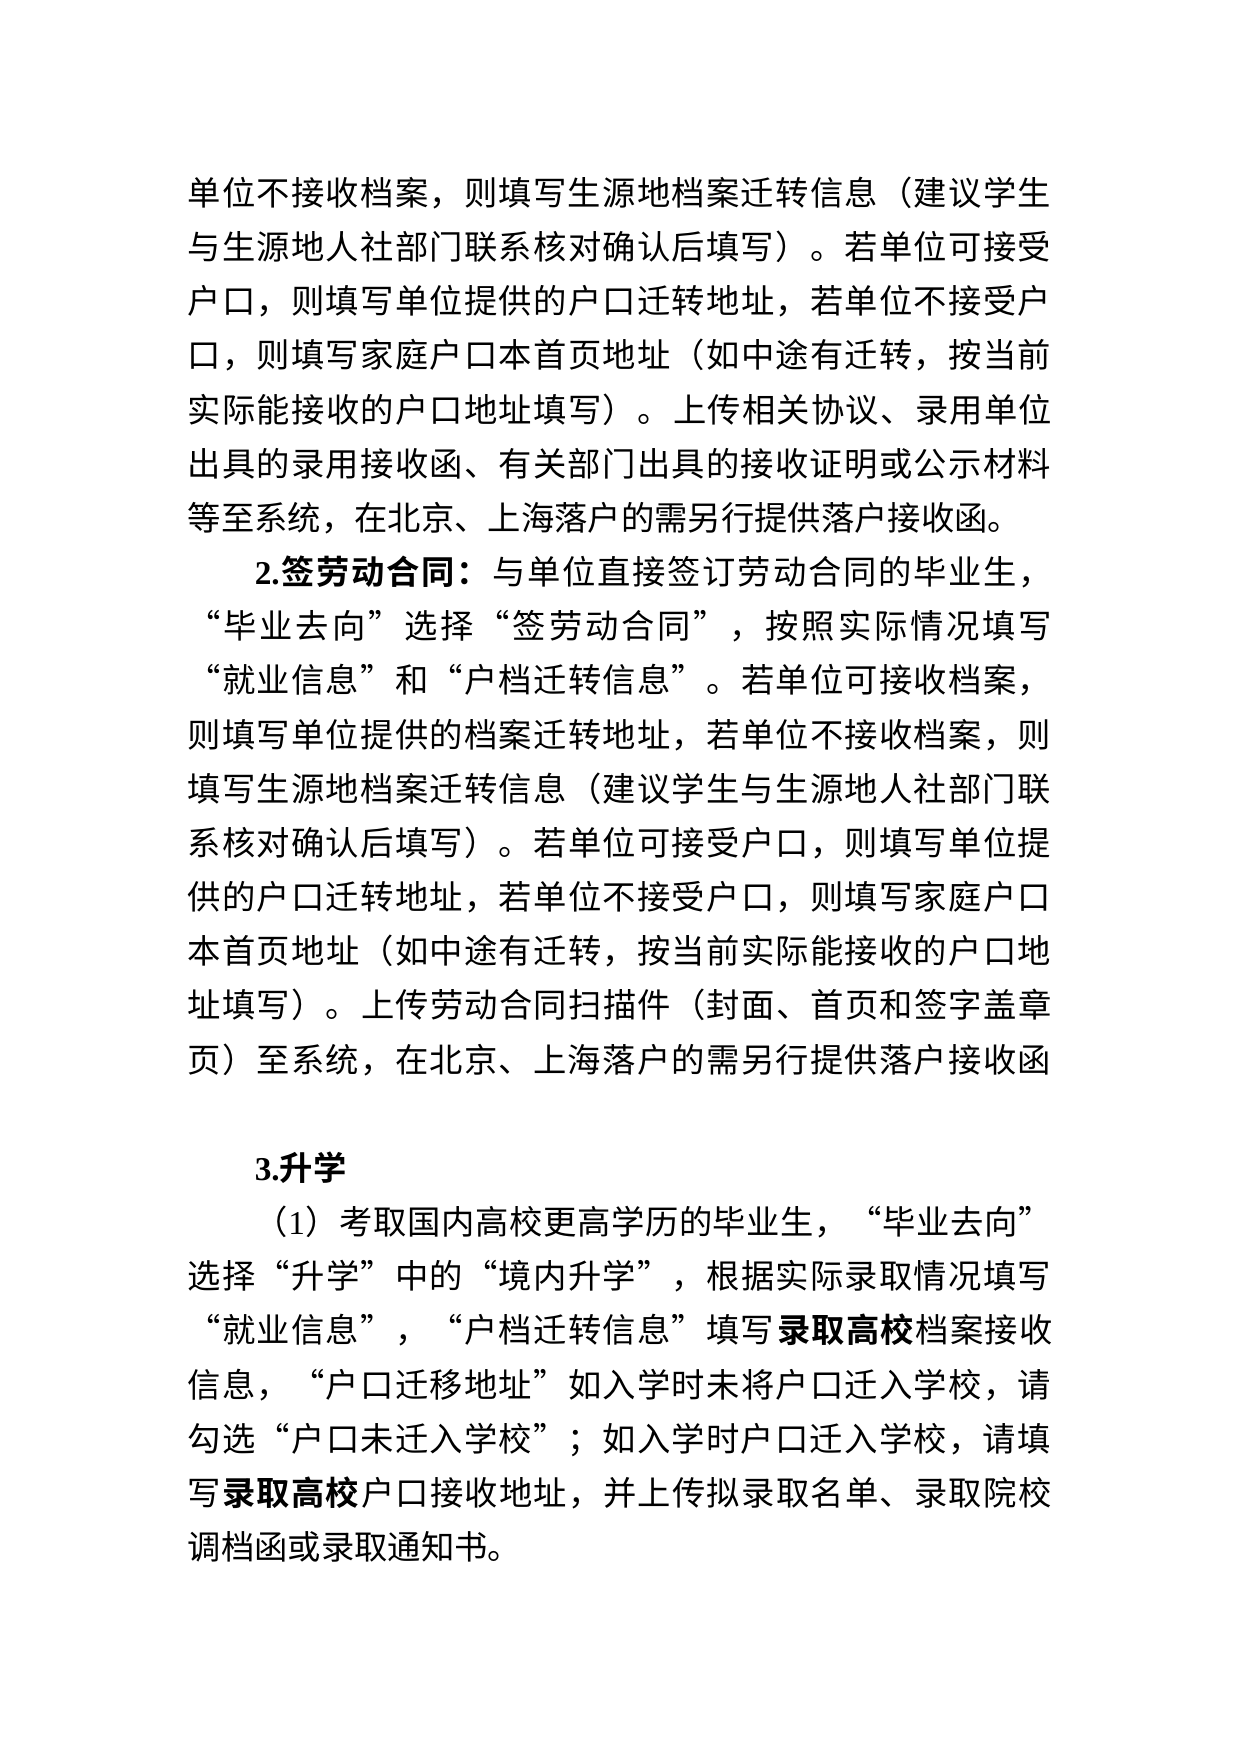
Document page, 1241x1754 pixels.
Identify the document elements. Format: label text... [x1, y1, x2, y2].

text 3.升学 [187, 1137, 1053, 1191]
text 2.签劳动合同：与单位直接签订劳动合同的毕业生，“毕业去向”选择“签劳动合同”，按照实际情况填写“就业信息”和“户档迁转信息”。若单位可接收档案，则填写单位提供的档案迁转地址，若单位不接收档案，则填写生源地档案迁转信息（建议学生与生源地人社部门联系核对确认后填写）。若单位可接受户口，则填写单位提供的户口迁转地址，若单位不接受户口，则填写家庭户口本首页地址（如中途有迁转，按当前实际能接收的户口地址填写）。上传劳动合同扫描件（封面、首页和签字盖章页）至系统，在北京、上海落户的需另行提供落户接收函。 [187, 541, 1053, 1137]
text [187, 162, 1053, 541]
text （1）考取国内高校更高学历的毕业生，“毕业去向”选择“升学”中的“境内升学”，根据实际录取情况填写“就业信息”，“户档迁转信息”填写录取高校档案接收信息，“户口迁移地址”如入学时未将户口迁入学校，请勾选“户口未迁入学校”；如入学时户口迁入学校，请填写录取高校户口接收地址，并上传拟录取名单、录取院校调档函或录取通知书。 [187, 1191, 1053, 1570]
